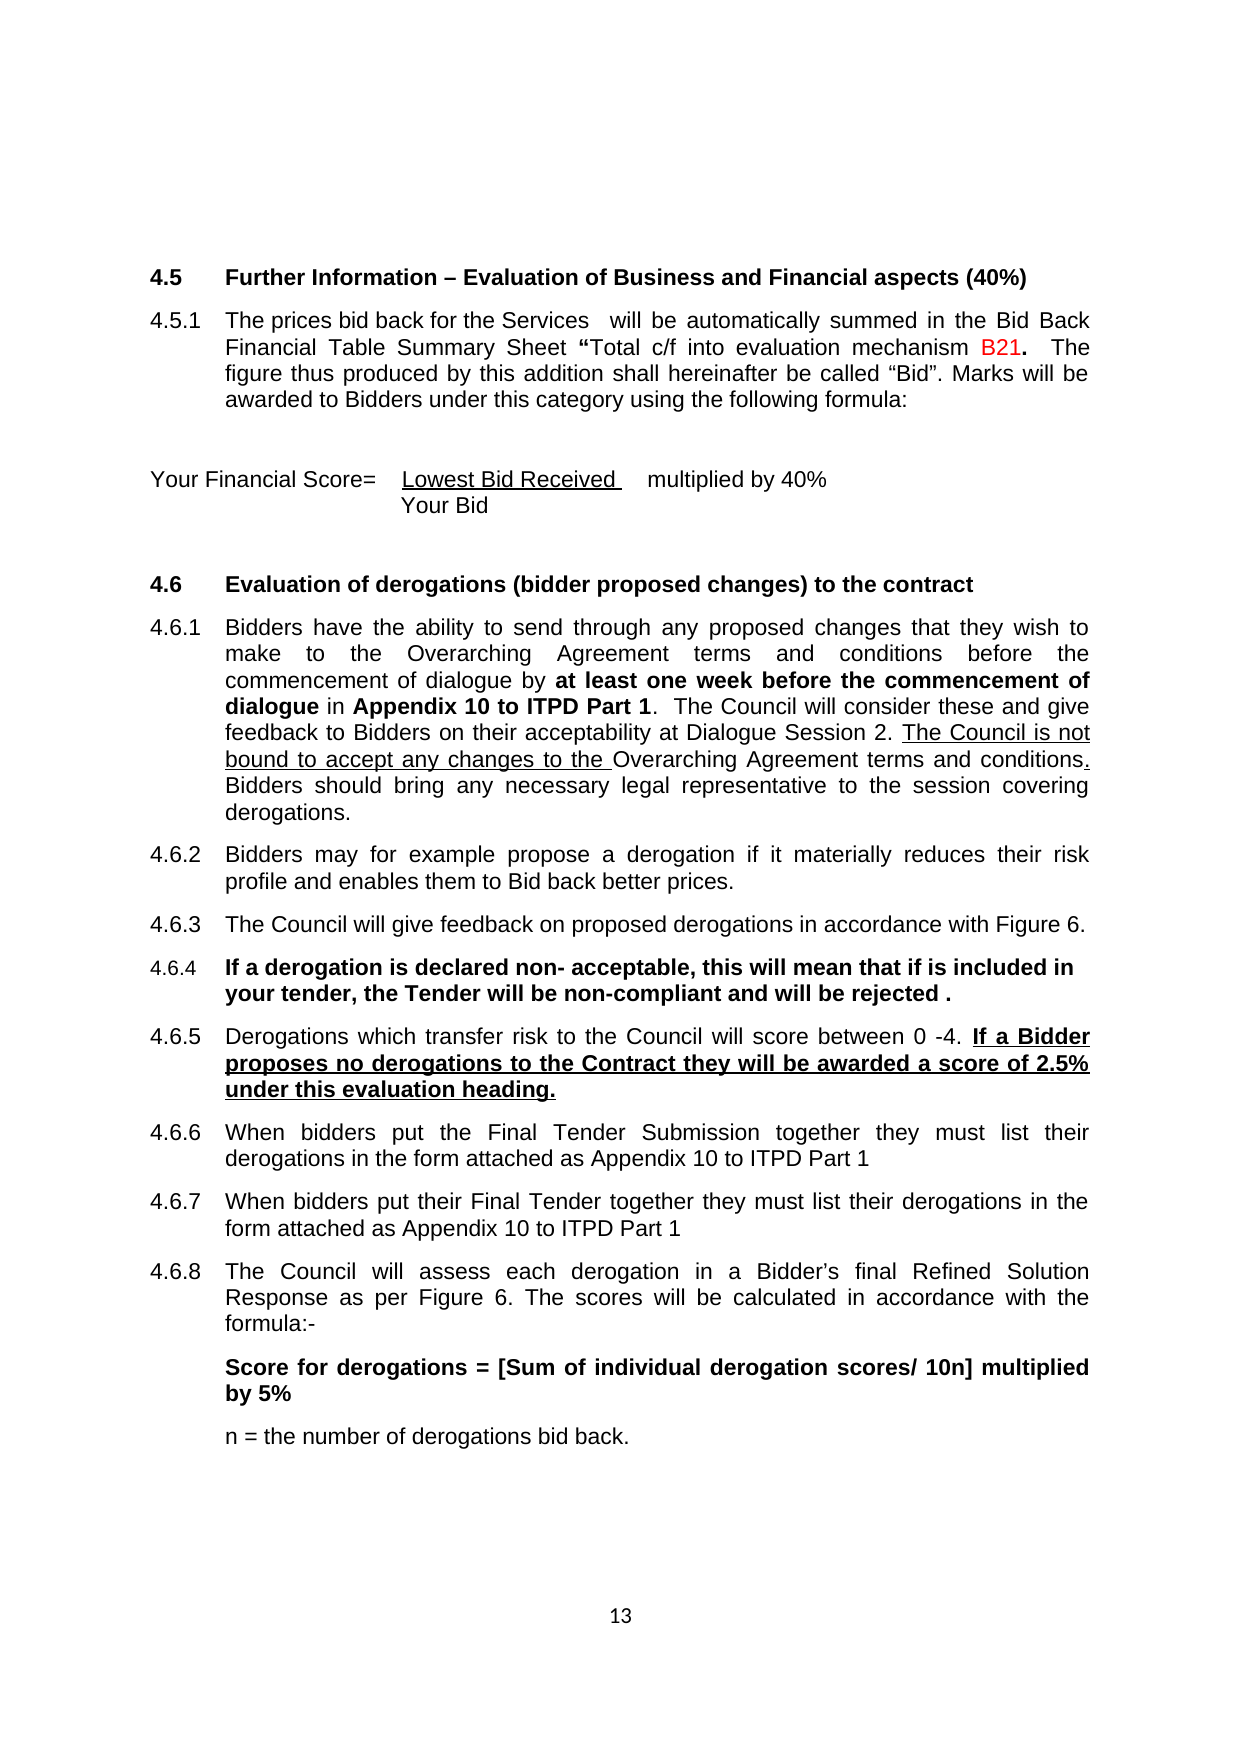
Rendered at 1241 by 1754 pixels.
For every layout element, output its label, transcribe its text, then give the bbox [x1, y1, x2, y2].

text 4.6.1 Bidders have the ability to send through any proposed changes that they wish to make to the Overarching Agreement terms and conditions before the commencement of dialogue by at least one week before the commencement of dialogue in Appendix 10 to ITPD Part 1. The Council will consider these and give feedback to Bidders on their acceptability at Dialogue Session 2. The Council is not bound to accept any changes to the Overarching Agreement terms and conditions. Bidders should bring any necessary legal representative to the session covering derogations. [150, 614, 1090, 825]
text 4.6.4 If a derogation is declared non- acceptable, this will mean that if is included in your tender, the Tender will be non-compliant and will be rejected . [150, 954, 1090, 1007]
text Your Bid [150, 492, 1090, 518]
text 4.6.5 Derogations which transfer risk to the Council will score between 0 -4. If a Bidder proposes no derogations to the Contract they will be awarded a score of 2.5% under this evaluation heading. [150, 1023, 1090, 1102]
text 4.6 Evaluation of derogations (bidder proposed changes) to the contract [150, 571, 1090, 597]
text 4.5 Further Information – Evaluation of Business and Financial aspects (40%) [150, 264, 1090, 291]
text Your Financial Score= Lowest Bid Received multiplied by 40% [150, 466, 1090, 492]
text 4.6.6 When bidders put the Final Tender Submission together they must list their derogations in the form attached as Appendix 10 to ITPD Part 1 [150, 1119, 1090, 1172]
text 4.6.2 Bidders may for example propose a derogation if it materially reduces their risk profile and enables them to Bid back better prices. [150, 841, 1090, 894]
text 4.5.1 The prices bid back for the Services will be automatically summed in the Bid Back Financial Table Summary Sheet “Total c/f into evaluation mechanism B21. The figure thus produced by this addition shall hereinafter be called “Bid”. Marks will be awarded to Bidders under this category using the following formula: [150, 307, 1090, 413]
text Score for derogations = [Sum of individual derogation scores/ 10n] multiplied by 5% [225, 1353, 1090, 1406]
text 4.6.3 The Council will give feedback on proposed derogations in accordance with Figure 6. [150, 911, 1090, 937]
text n = the number of derogations bid back. [225, 1423, 1090, 1449]
text 4.6.8 The Council will assess each derogation in a Bidder’s final Refined Solution Response as per Figure 6. The scores will be calculated in accordance with the formula:- [150, 1258, 1090, 1337]
text 4.6.7 When bidders put their Final Tender together they must list their derogations in the form attached as Appendix 10 to ITPD Part 1 [150, 1188, 1090, 1241]
